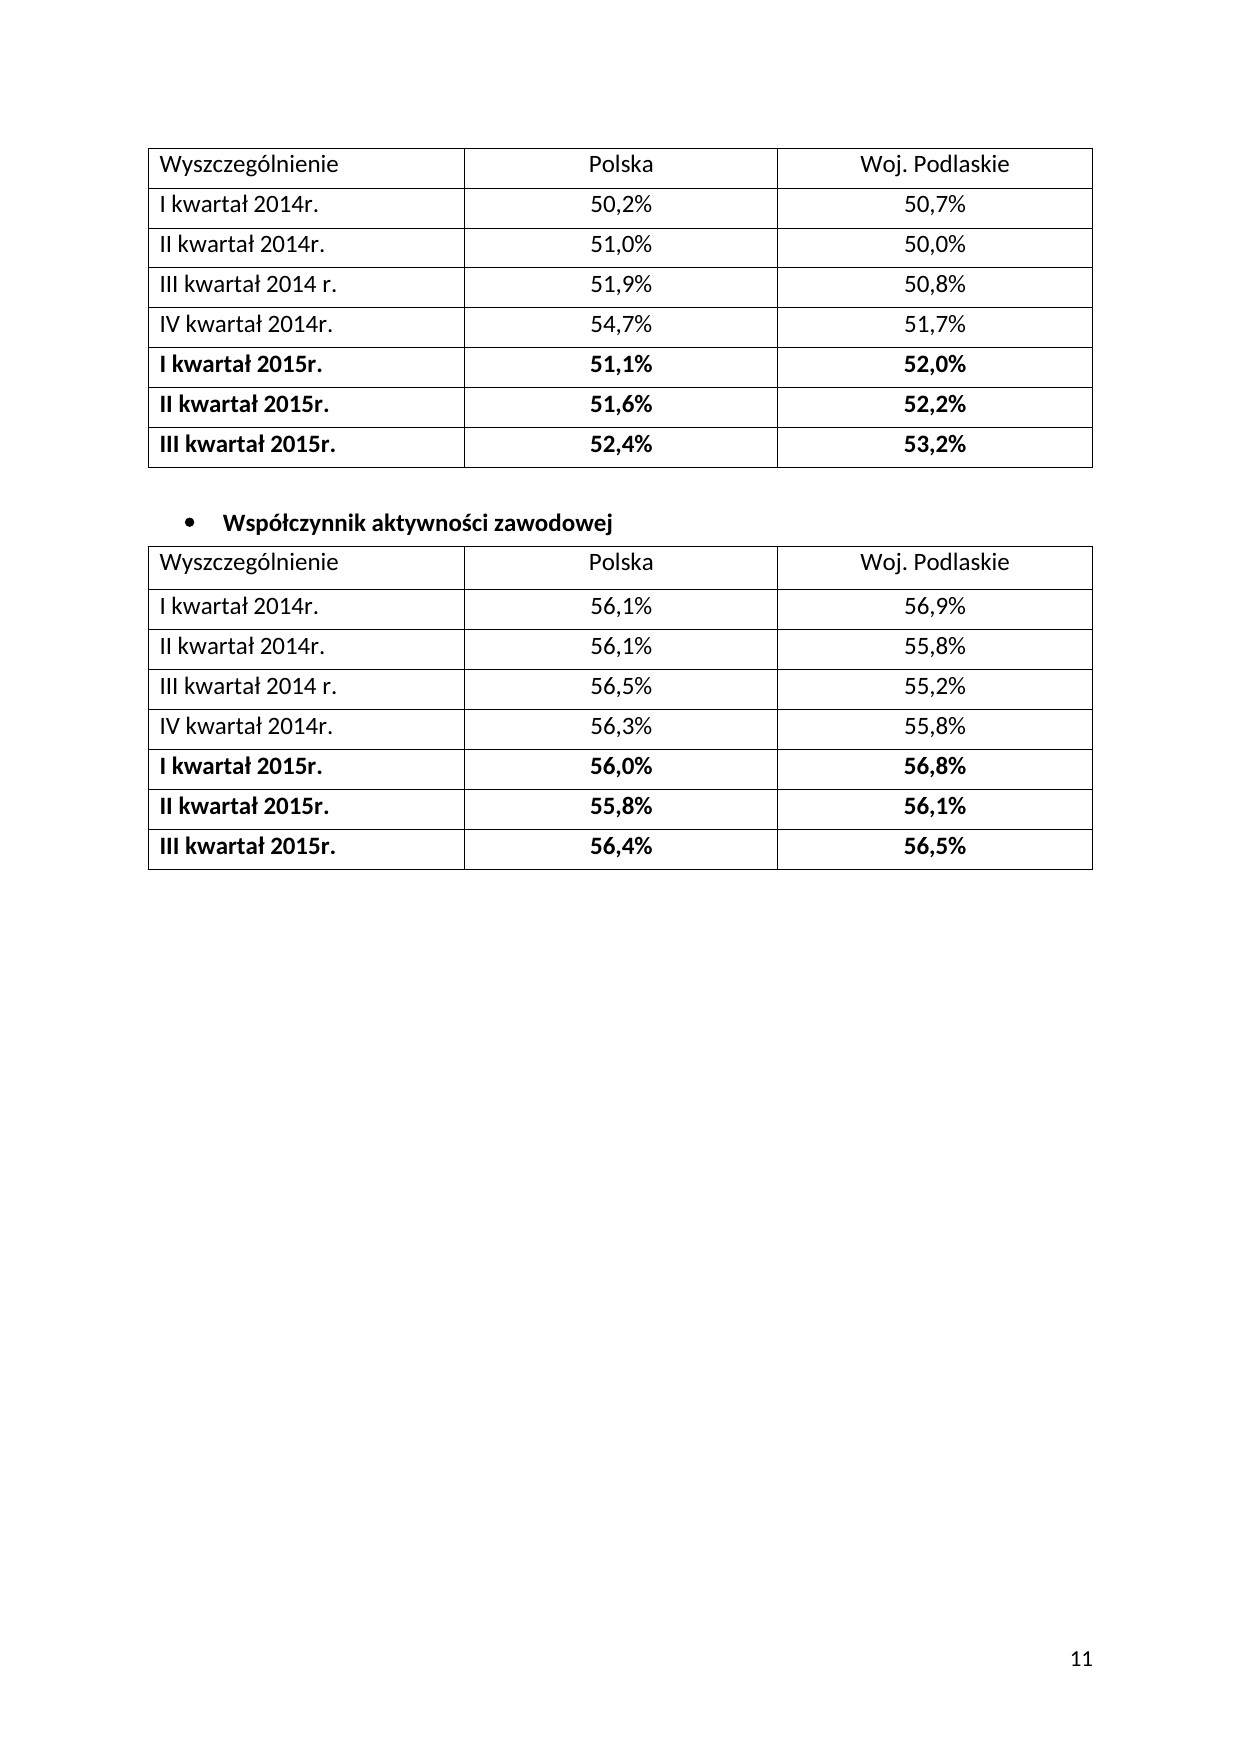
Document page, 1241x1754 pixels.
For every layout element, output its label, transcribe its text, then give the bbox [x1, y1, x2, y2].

table_cell 50,8% [778, 268, 1092, 307]
table_cell 56,3% [465, 710, 777, 749]
table_cell 51,9% [465, 268, 777, 307]
table_header Woj. Podlaskie [778, 149, 1092, 187]
table_cell 56,1% [465, 630, 777, 669]
table_cell 56,5% [778, 830, 1092, 869]
table_cell 55,2% [778, 670, 1092, 709]
table_cell 50,0% [778, 229, 1092, 267]
table_cell 51,0% [465, 229, 777, 267]
table_cell 52,0% [778, 348, 1092, 387]
table_cell III kwartał 2015r. [149, 428, 464, 467]
table_cell II kwartał 2015r. [149, 790, 464, 829]
table_cell III kwartał 2014 r. [149, 268, 464, 307]
table_cell 56,9% [778, 590, 1092, 629]
table_cell 50,7% [778, 189, 1092, 227]
table_cell 56,1% [778, 790, 1092, 829]
table_cell IV kwartał 2014r. [149, 710, 464, 749]
table_cell 55,8% [778, 630, 1092, 669]
table_cell 52,2% [778, 388, 1092, 427]
table_cell I kwartał 2015r. [149, 348, 464, 387]
table_cell II kwartał 2014r. [149, 630, 464, 669]
table_cell 56,4% [465, 830, 777, 869]
list Współczynnik aktywności zawodowej [185, 507, 1093, 537]
table_header Polska [465, 547, 777, 589]
table_cell II kwartał 2015r. [149, 388, 464, 427]
table_cell II kwartał 2014r. [149, 229, 464, 267]
table_cell 56,1% [465, 590, 777, 629]
table_cell 51,6% [465, 388, 777, 427]
table_cell I kwartał 2015r. [149, 750, 464, 789]
table_cell 56,8% [778, 750, 1092, 789]
table_cell IV kwartał 2014r. [149, 308, 464, 347]
table_cell 52,4% [465, 428, 777, 467]
table_cell 54,7% [465, 308, 777, 347]
table_cell 55,8% [778, 710, 1092, 749]
table_cell 56,0% [465, 750, 777, 789]
table_cell III kwartał 2015r. [149, 830, 464, 869]
table_cell 51,7% [778, 308, 1092, 347]
table_cell 53,2% [778, 428, 1092, 467]
table_header Woj. Podlaskie [778, 547, 1092, 589]
table_cell 51,1% [465, 348, 777, 387]
table_cell 56,5% [465, 670, 777, 709]
table_header Polska [465, 149, 777, 187]
table_header Wyszczególnienie [149, 547, 464, 589]
table_cell I kwartał 2014r. [149, 189, 464, 227]
table_cell 50,2% [465, 189, 777, 227]
table_cell 55,8% [465, 790, 777, 829]
table_header Wyszczególnienie [149, 149, 464, 187]
table_cell I kwartał 2014r. [149, 590, 464, 629]
table_cell III kwartał 2014 r. [149, 670, 464, 709]
